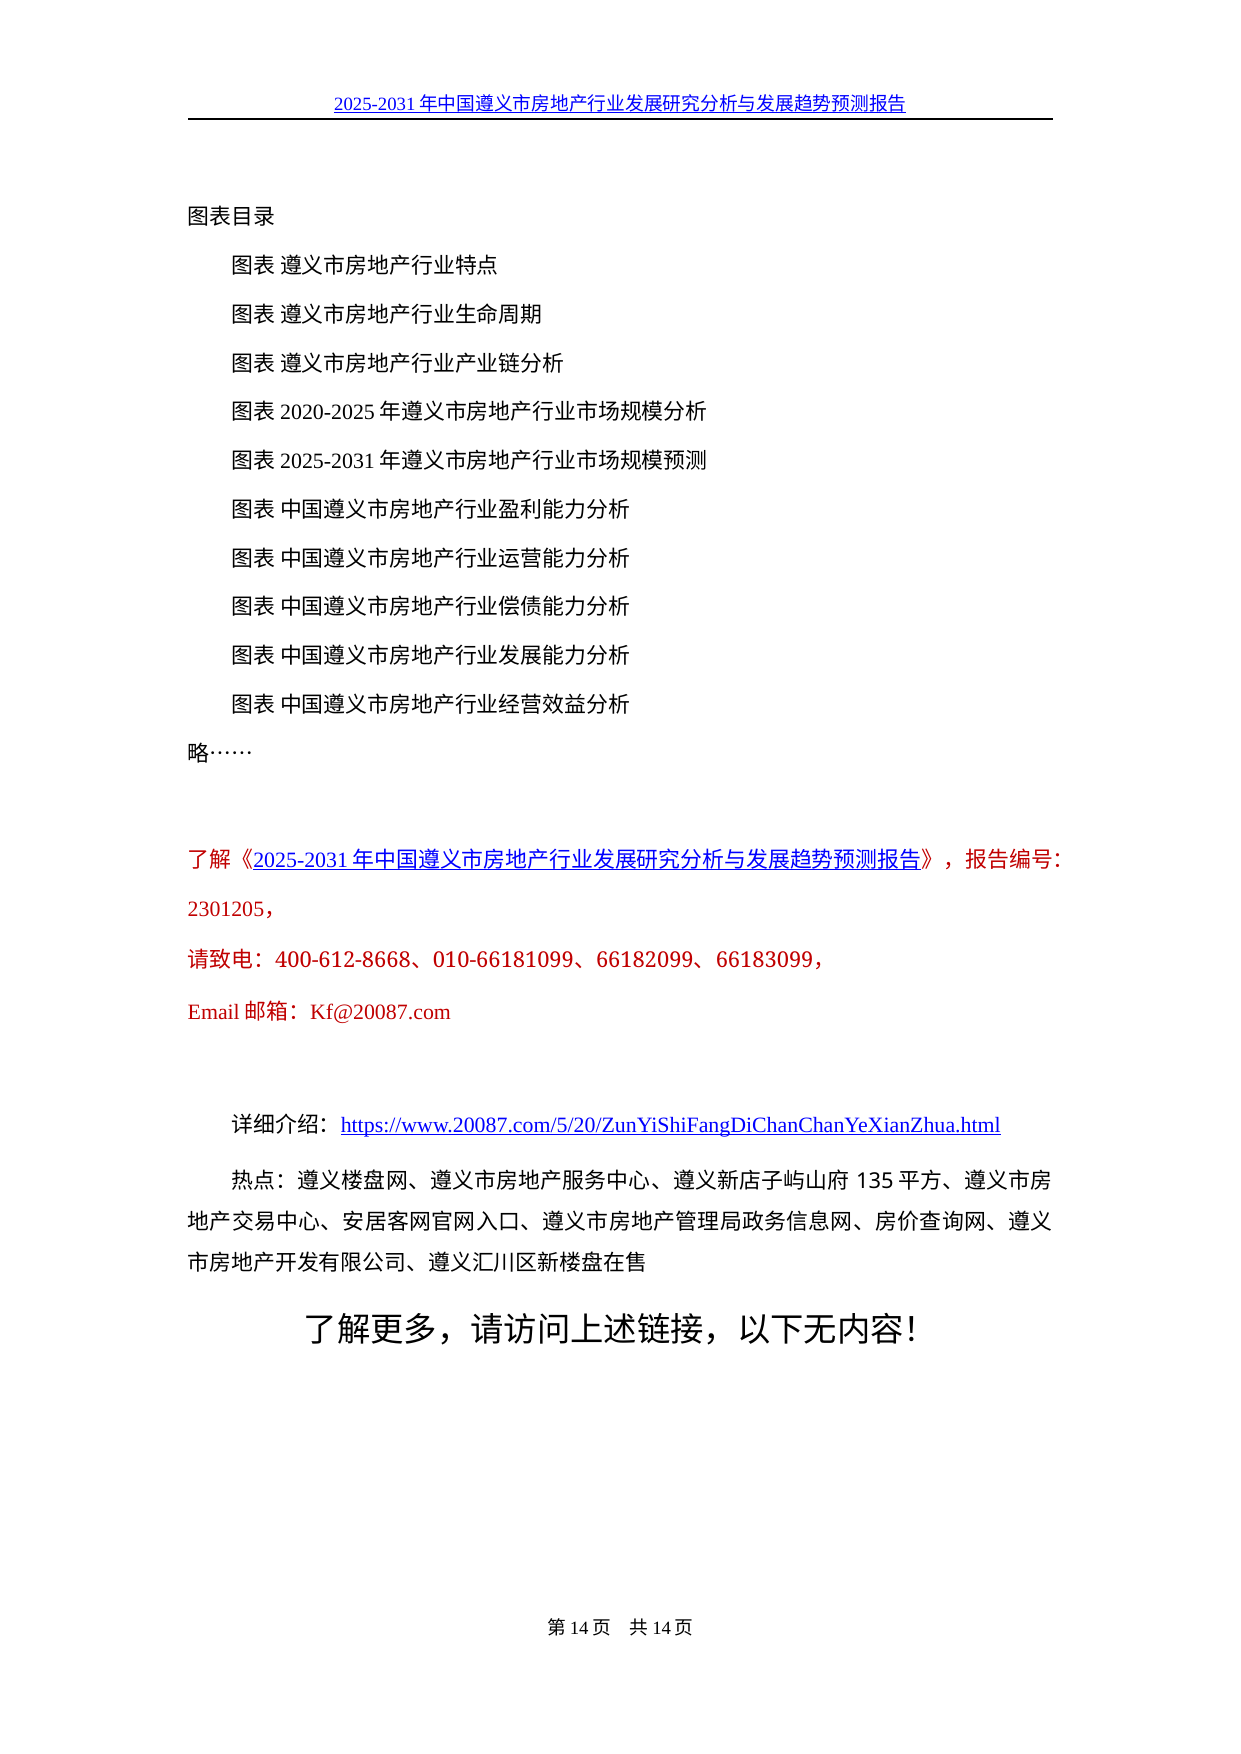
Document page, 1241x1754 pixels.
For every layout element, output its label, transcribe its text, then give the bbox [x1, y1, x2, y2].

title 了解更多，请访问上述链接，以下无内容！ [187, 1294, 1053, 1359]
text 请致电：400-612-8668、010-66181099、66182099、66183099， [187, 942, 1053, 974]
text 详细介绍：https://www.20087.com/5/20/ZunYiShiFangDiChanChanYeXianZhua.html [187, 1106, 1053, 1139]
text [187, 150, 1053, 768]
text 了解《2025-2031年中国遵义市房地产行业发展研究分析与发展趋势预测报告》，报告编号：2301205， [187, 842, 1053, 923]
text 热点：遵义楼盘网、遵义市房地产服务中心、遵义新店子屿山府135平方、遵义市房地产交易中心、安居客网官网入口、遵义市房地产管理局政务信息网、房价查询网、遵义市房地产开发有限公司、遵义汇川区新楼盘在售 [187, 1163, 1053, 1277]
text Email邮箱：Kf@20087.com [187, 993, 1053, 1026]
